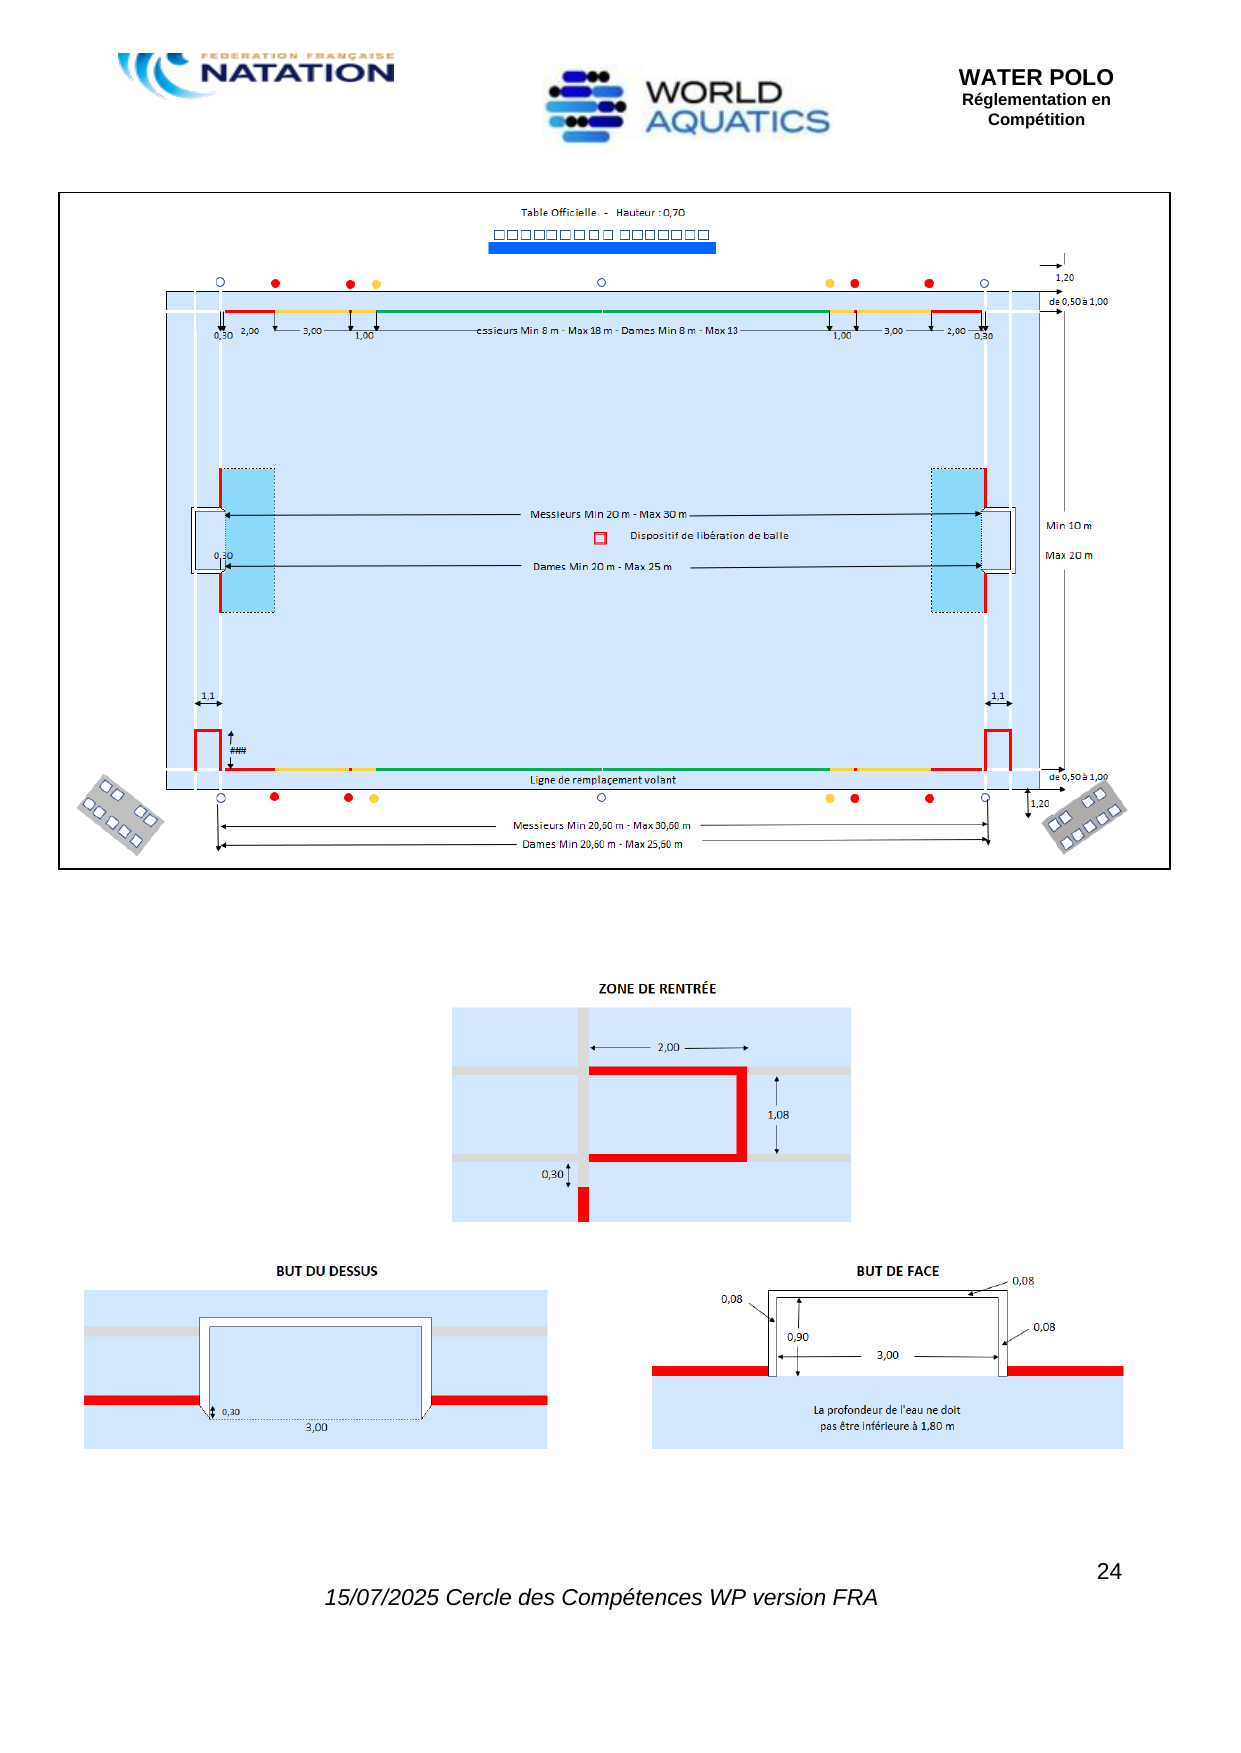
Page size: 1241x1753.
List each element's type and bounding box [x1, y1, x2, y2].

picture [74, 968, 1131, 1458]
picture [118, 53, 394, 103]
picture [74, 200, 1129, 859]
picture [542, 64, 834, 154]
